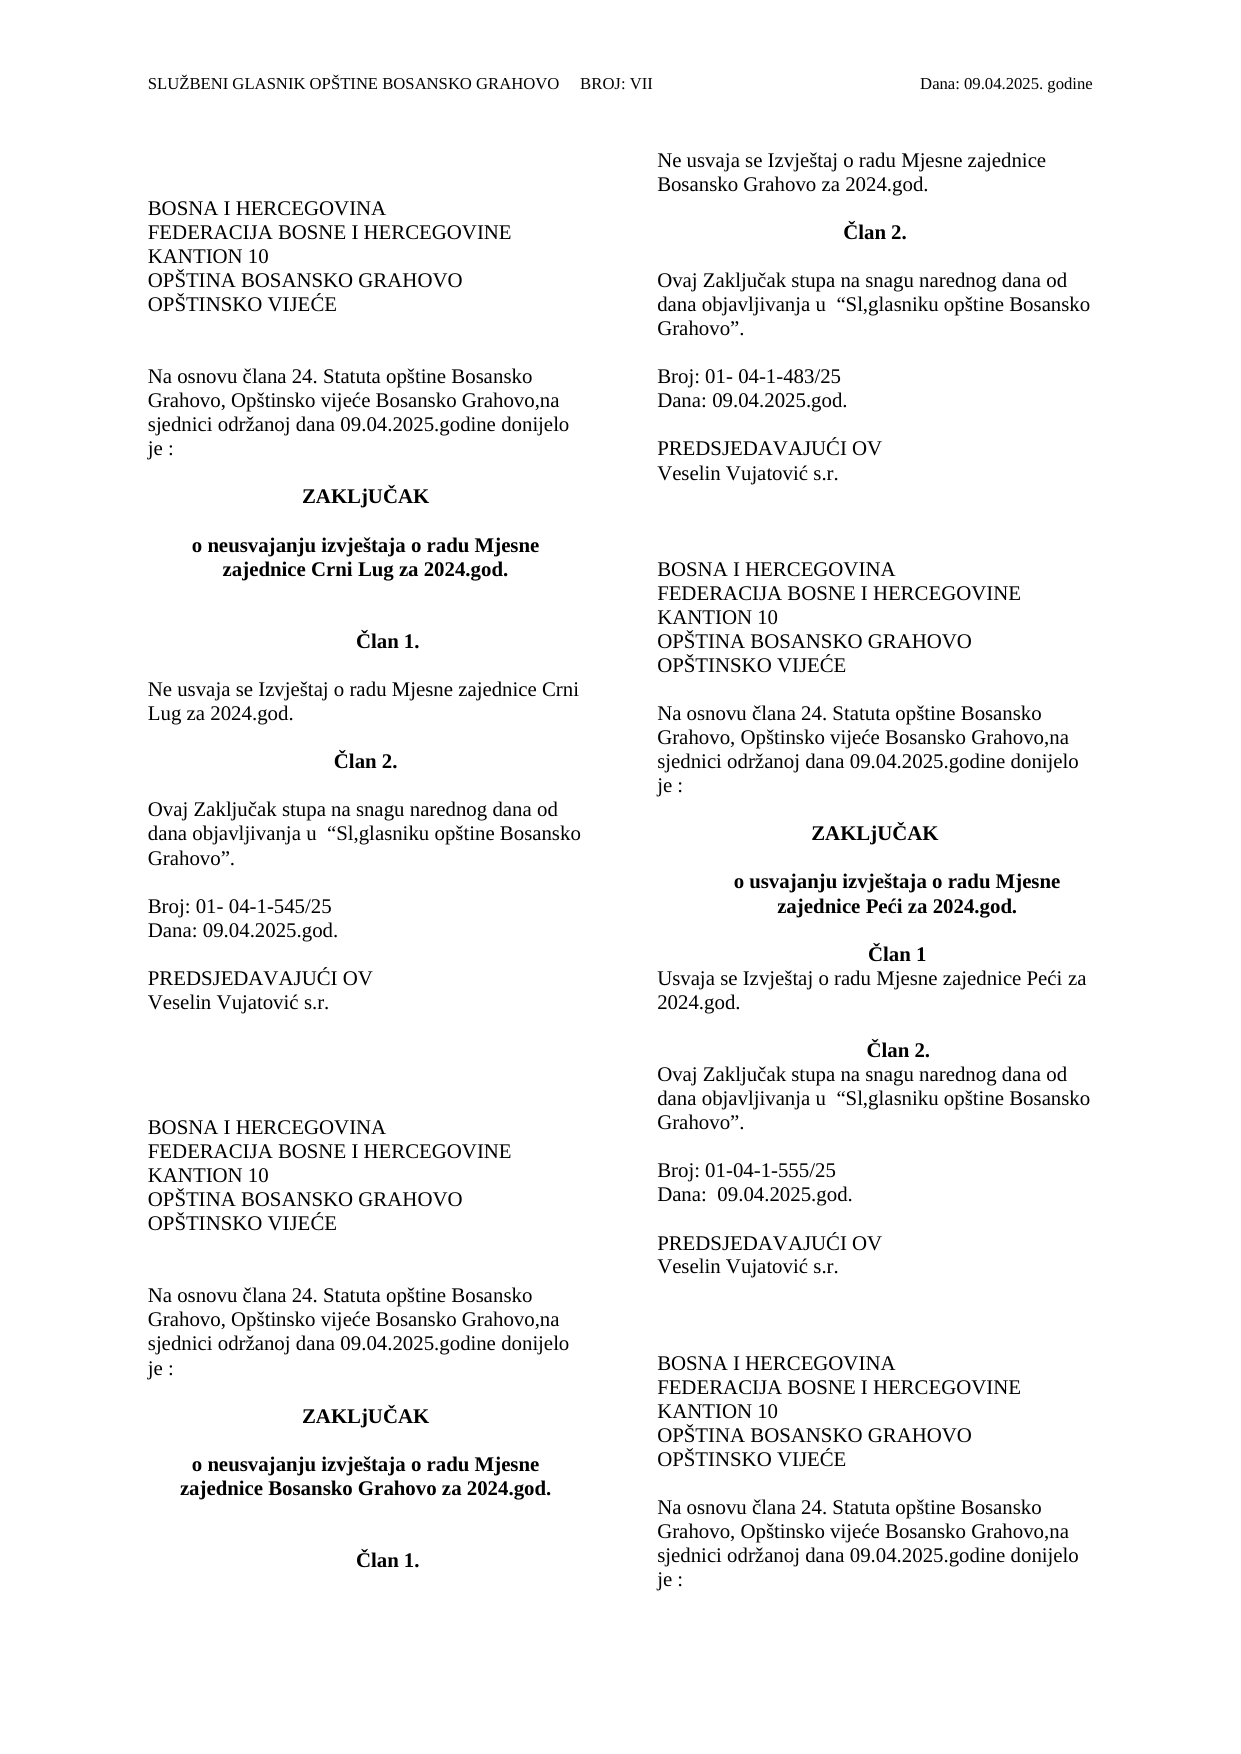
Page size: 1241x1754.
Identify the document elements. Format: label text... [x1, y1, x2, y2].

text Na osnovu člana 24. Statuta opštine Bosansko Grahovo, Opštinsko vijeće Bosansko Grahovo,na sjednici održanoj dana 09.04.2025.godine donijelo je : [148, 364, 583, 460]
text ZAKLjUČAK [148, 1403, 583, 1428]
text OPŠTINA BOSANSKO GRAHOVO [148, 268, 583, 292]
text Ovaj Zaključak stupa na snagu narednog dana od dana objavljivanja u “Sl,glasniku opštine Bosansko Grahovo”. [657, 1062, 1093, 1134]
text BOSNA I HERCEGOVINA [148, 1115, 583, 1139]
text Na osnovu člana 24. Statuta opštine Bosansko Grahovo, Opštinsko vijeće Bosansko Grahovo,na sjednici održanoj dana 09.04.2025.godine donijelo je : [657, 701, 1093, 797]
text OPŠTINA BOSANSKO GRAHOVO [657, 629, 1093, 653]
text BOSNA I HERCEGOVINA [148, 196, 583, 220]
text OPŠTINSKO VIJEĆE [657, 1447, 1093, 1471]
text Ovaj Zaključak stupa na snagu narednog dana od dana objavljivanja u “Sl,glasniku opštine Bosansko Grahovo”. [148, 797, 583, 869]
text ZAKLjUČAK [657, 821, 1093, 845]
text Broj: 01- 04-1-545/25 [148, 893, 583, 918]
text Dana: 09.04.2025.god. [657, 1182, 1093, 1206]
text BOSNA I HERCEGOVINA [657, 1351, 1093, 1375]
text o neusvajanju izvještaja o radu Mjesne zajednice Bosansko Grahovo za 2024.god. [148, 1452, 583, 1500]
text Usvaja se Izvještaj o radu Mjesne zajednice Peći za 2024.god. [657, 966, 1093, 1014]
text BOSNA I HERCEGOVINA [657, 557, 1093, 581]
text PREDSJEDAVAJUĆI OV [657, 1230, 1093, 1254]
text Član 1. [192, 1548, 583, 1572]
text ZAKLjUČAK [148, 484, 583, 508]
text Član 1 [701, 942, 1093, 966]
text FEDERACIJA BOSNE I HERCEGOVINE [148, 1139, 583, 1163]
text Veselin Vujatović s.r. [657, 1254, 1093, 1278]
text OPŠTINSKO VIJEĆE [657, 653, 1093, 677]
text Član 1. [192, 629, 583, 653]
text Na osnovu člana 24. Statuta opštine Bosansko Grahovo, Opštinsko vijeće Bosansko Grahovo,na sjednici održanoj dana 09.04.2025.godine donijelo je : [148, 1283, 583, 1379]
text Dana: 09.04.2025.god. [657, 388, 1093, 412]
text Veselin Vujatović s.r. [657, 460, 1093, 484]
text KANTION 10 [148, 244, 583, 268]
text Ovaj Zaključak stupa na snagu narednog dana od dana objavljivanja u “Sl,glasniku opštine Bosansko Grahovo”. [657, 268, 1093, 340]
text KANTION 10 [657, 1399, 1093, 1423]
text Na osnovu člana 24. Statuta opštine Bosansko Grahovo, Opštinsko vijeće Bosansko Grahovo,na sjednici održanoj dana 09.04.2025.godine donijelo je : [657, 1495, 1093, 1591]
text o neusvajanju izvještaja o radu Mjesne zajednice Crni Lug za 2024.god. [148, 533, 583, 581]
text OPŠTINSKO VIJEĆE [148, 1211, 583, 1235]
text FEDERACIJA BOSNE I HERCEGOVINE [657, 581, 1093, 605]
text Dana: 09.04.2025.god. [148, 918, 583, 966]
text Broj: 01- 04-1-483/25 [657, 364, 1093, 388]
text PREDSJEDAVAJUĆI OV [148, 966, 583, 990]
text KANTION 10 [148, 1163, 583, 1187]
text Član 2. [657, 1038, 1093, 1062]
text Veselin Vujatović s.r. [148, 990, 583, 1014]
text PREDSJEDAVAJUĆI OV [657, 436, 1093, 460]
text Ne usvaja se Izvještaj o radu Mjesne zajednice Crni Lug za 2024.god. [148, 677, 583, 725]
text o usvajanju izvještaja o radu Mjesne zajednice Peći za 2024.god. [701, 869, 1093, 918]
text FEDERACIJA BOSNE I HERCEGOVINE [148, 220, 583, 244]
text Ne usvaja se Izvještaj o radu Mjesne zajednice Bosansko Grahovo za 2024.god. [657, 148, 1093, 196]
text OPŠTINA BOSANSKO GRAHOVO [657, 1423, 1093, 1447]
text Član 2. [148, 749, 583, 773]
text FEDERACIJA BOSNE I HERCEGOVINE [657, 1375, 1093, 1399]
text Član 2. [657, 220, 1093, 244]
text OPŠTINSKO VIJEĆE [148, 292, 583, 316]
text KANTION 10 [657, 605, 1093, 629]
text Broj: 01-04-1-555/25 [657, 1158, 1093, 1182]
text OPŠTINA BOSANSKO GRAHOVO [148, 1187, 583, 1211]
